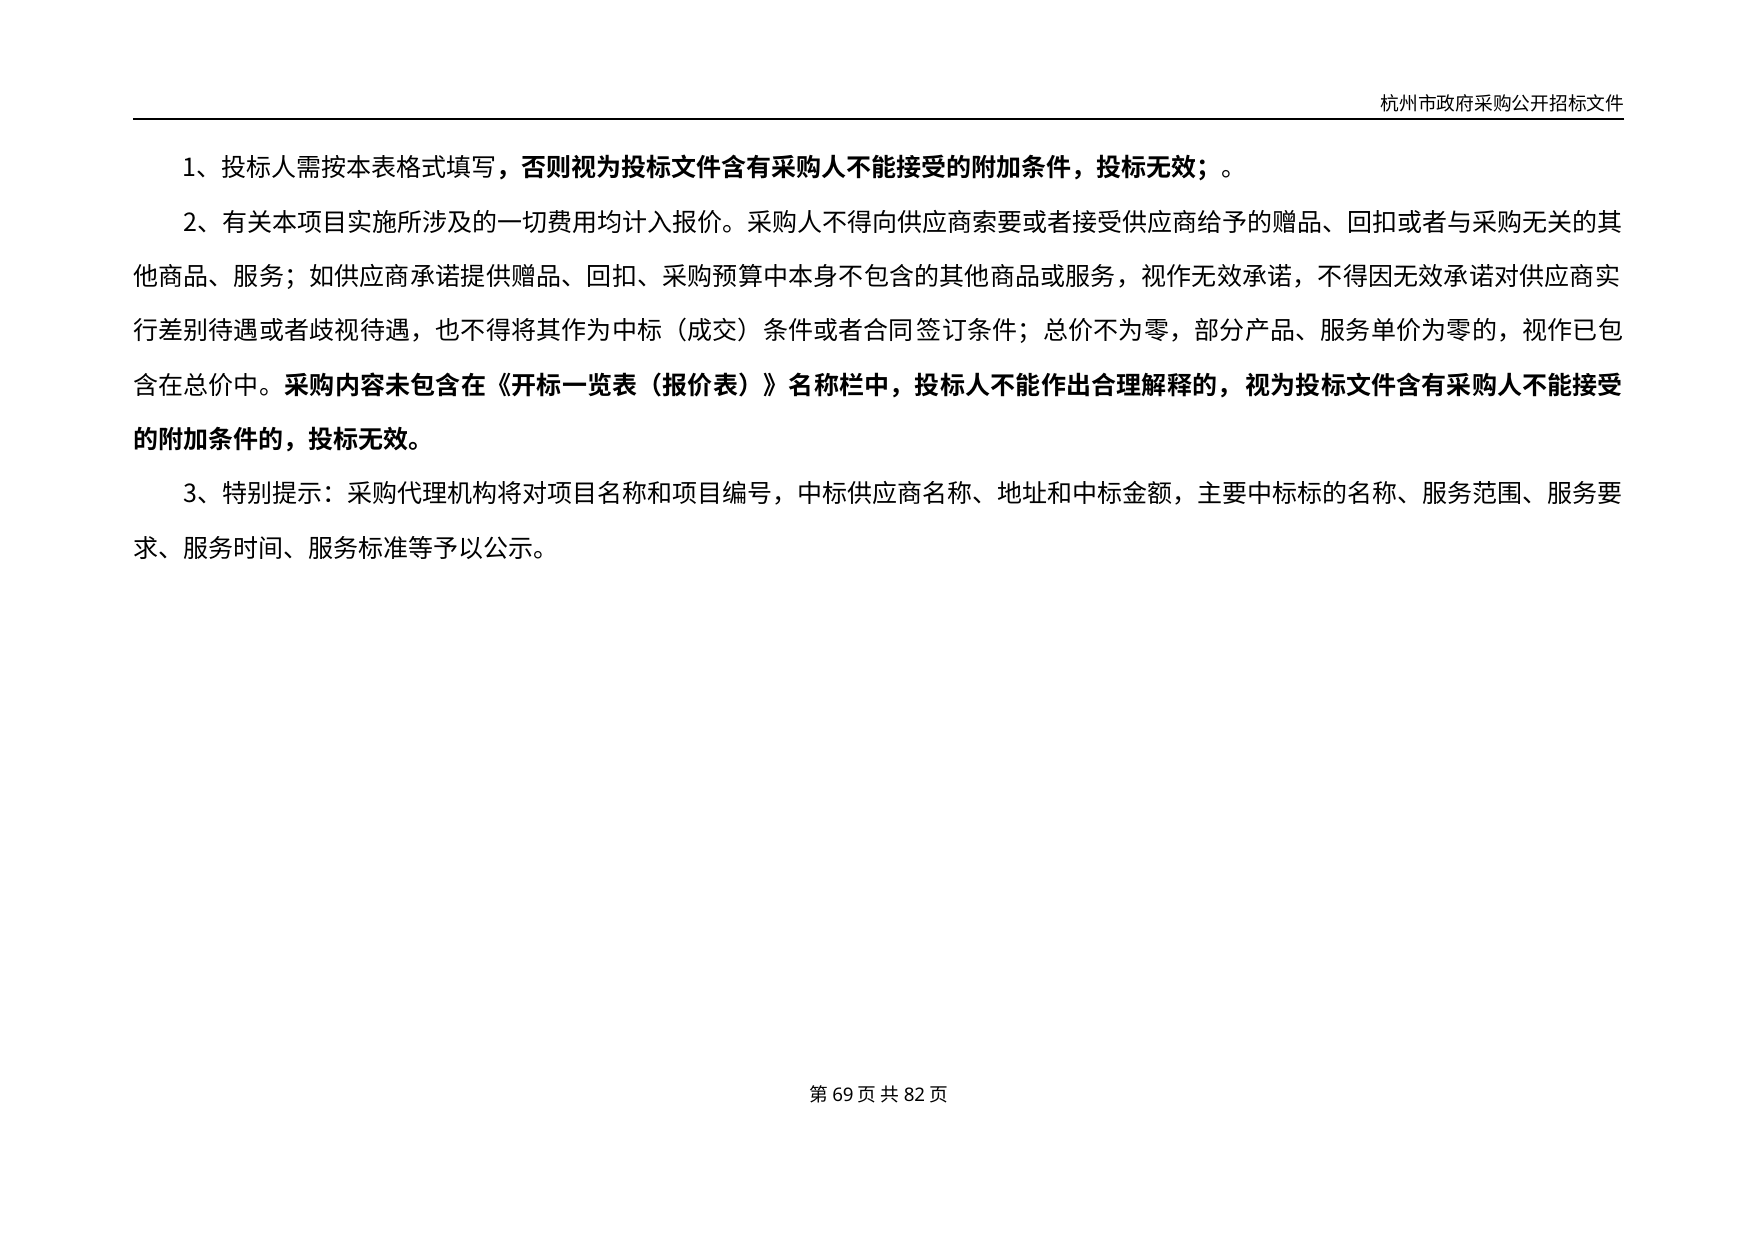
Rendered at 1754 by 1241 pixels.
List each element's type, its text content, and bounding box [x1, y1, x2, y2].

text 2、有关本项目实施所涉及的一切费用均计入报价。采购人不得向供应商索要或者接受供应商给予的赠品、回扣或者与采购无关的其他商品、服务；如供应商承诺提供赠品、回扣、采购预算中本身不包含的其他商品或服务，视作无效承诺，不得因无效承诺对供应商实行差别待遇或者歧视待遇，也不得将其作为中标（成交）条件或者合同签订条件；总价不为零，部分产品、服务单价为零的，视作已包含在总价中。采购内容未包含在《开标一览表（报价表）》名称栏中，投标人不能作出合理解释的，视为投标文件含有采购人不能接受的附加条件的，投标无效。 [133, 202, 1624, 456]
text 3、特别提示：采购代理机构将对项目名称和项目编号，中标供应商名称、地址和中标金额，主要中标标的名称、服务范围、服务要求、服务时间、服务标准等予以公示。 [133, 474, 1624, 564]
text 1、投标人需按本表格式填写，否则视为投标文件含有采购人不能接受的附加条件，投标无效；。 [133, 148, 1624, 184]
